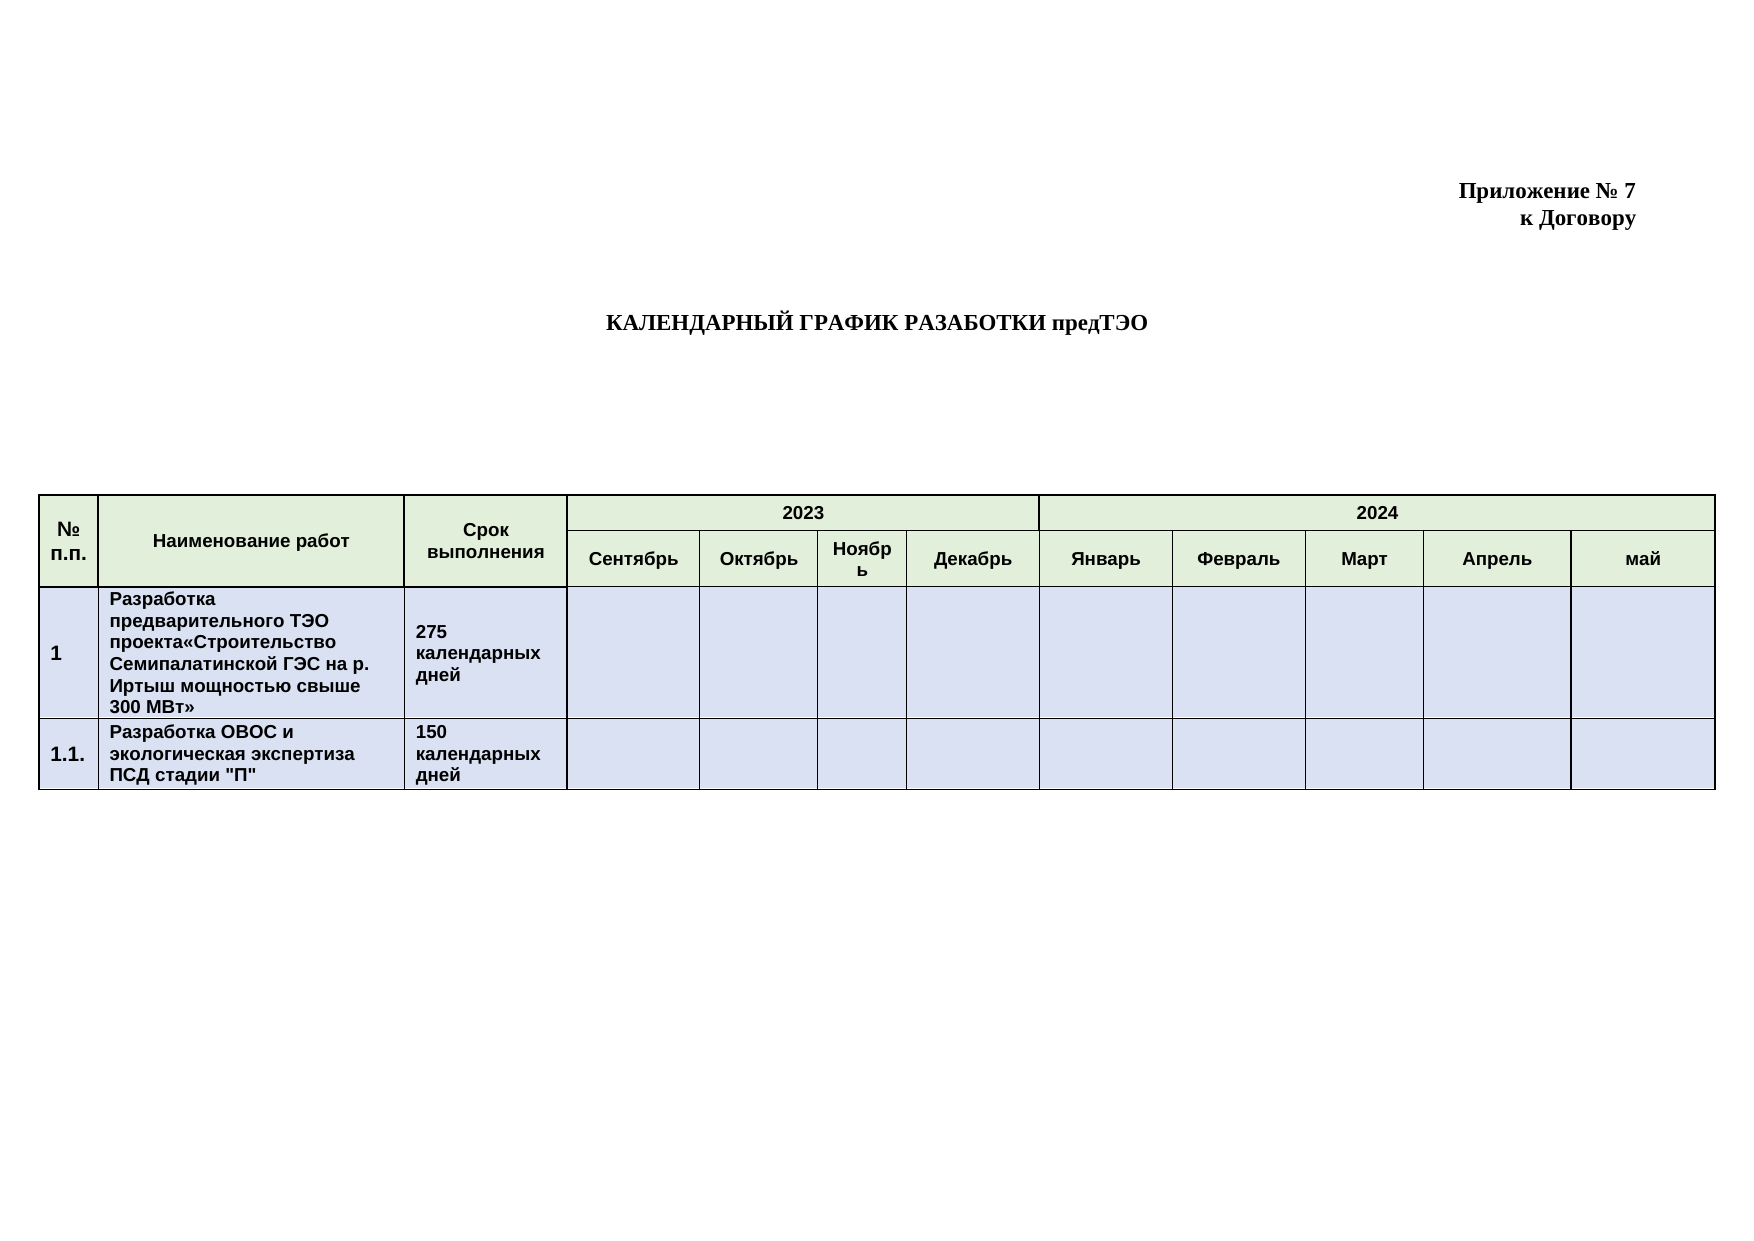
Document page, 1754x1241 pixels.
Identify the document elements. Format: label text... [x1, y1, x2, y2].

table_cell Ноябрь [818, 531, 906, 586]
table_cell [1424, 587, 1570, 717]
text Приложение № 7 [118, 177, 1636, 203]
table_cell [700, 587, 817, 717]
table_cell 1.1. [40, 719, 98, 788]
text КАЛЕНДАРНЫЙ ГРАФИК РАЗАБОТКИ предТЭО [118, 309, 1636, 335]
table_cell 275 календарных дней [405, 588, 566, 717]
table_cell Разработка предварительного ТЭО проекта«Строительство Семипалатинской ГЭС на р. Иртыш мощностью свыше 300 МВт» [99, 588, 404, 717]
table_cell Январь [1040, 531, 1172, 586]
table_cell [568, 719, 699, 788]
table_cell [907, 719, 1039, 788]
table_cell май [1572, 531, 1714, 586]
table_cell [700, 719, 817, 788]
table_header Наименование работ [99, 496, 403, 586]
table_cell [1572, 719, 1714, 788]
table_cell [818, 719, 906, 788]
table_cell Разработка ОВОС и экологическая экспертиза ПСД стадии "П" [99, 719, 404, 788]
table_header 2023 [568, 496, 1038, 530]
table_cell [1306, 587, 1423, 717]
table_header № п.п. [40, 496, 97, 586]
table_cell Октябрь [700, 531, 817, 586]
table_header Срок выполнения [405, 496, 566, 586]
table_cell [907, 587, 1039, 717]
table_cell Декабрь [907, 531, 1039, 586]
table_cell [1306, 719, 1423, 788]
table_cell Февраль [1173, 531, 1305, 586]
table_cell [818, 587, 906, 717]
table_cell [1173, 587, 1305, 717]
table_cell Сентябрь [568, 531, 699, 586]
table_cell 1 [40, 588, 98, 717]
table_cell [1424, 719, 1570, 788]
table_header 2024 [1040, 496, 1714, 530]
table_cell [568, 587, 699, 717]
table_cell [1572, 587, 1714, 717]
table_cell [1173, 719, 1305, 788]
table_cell [1040, 587, 1172, 717]
table_cell 150 календарных дней [405, 719, 566, 788]
table_cell Март [1306, 531, 1423, 586]
table_cell Апрель [1424, 531, 1570, 586]
text к Договору [118, 203, 1636, 230]
table_cell [1040, 719, 1172, 788]
